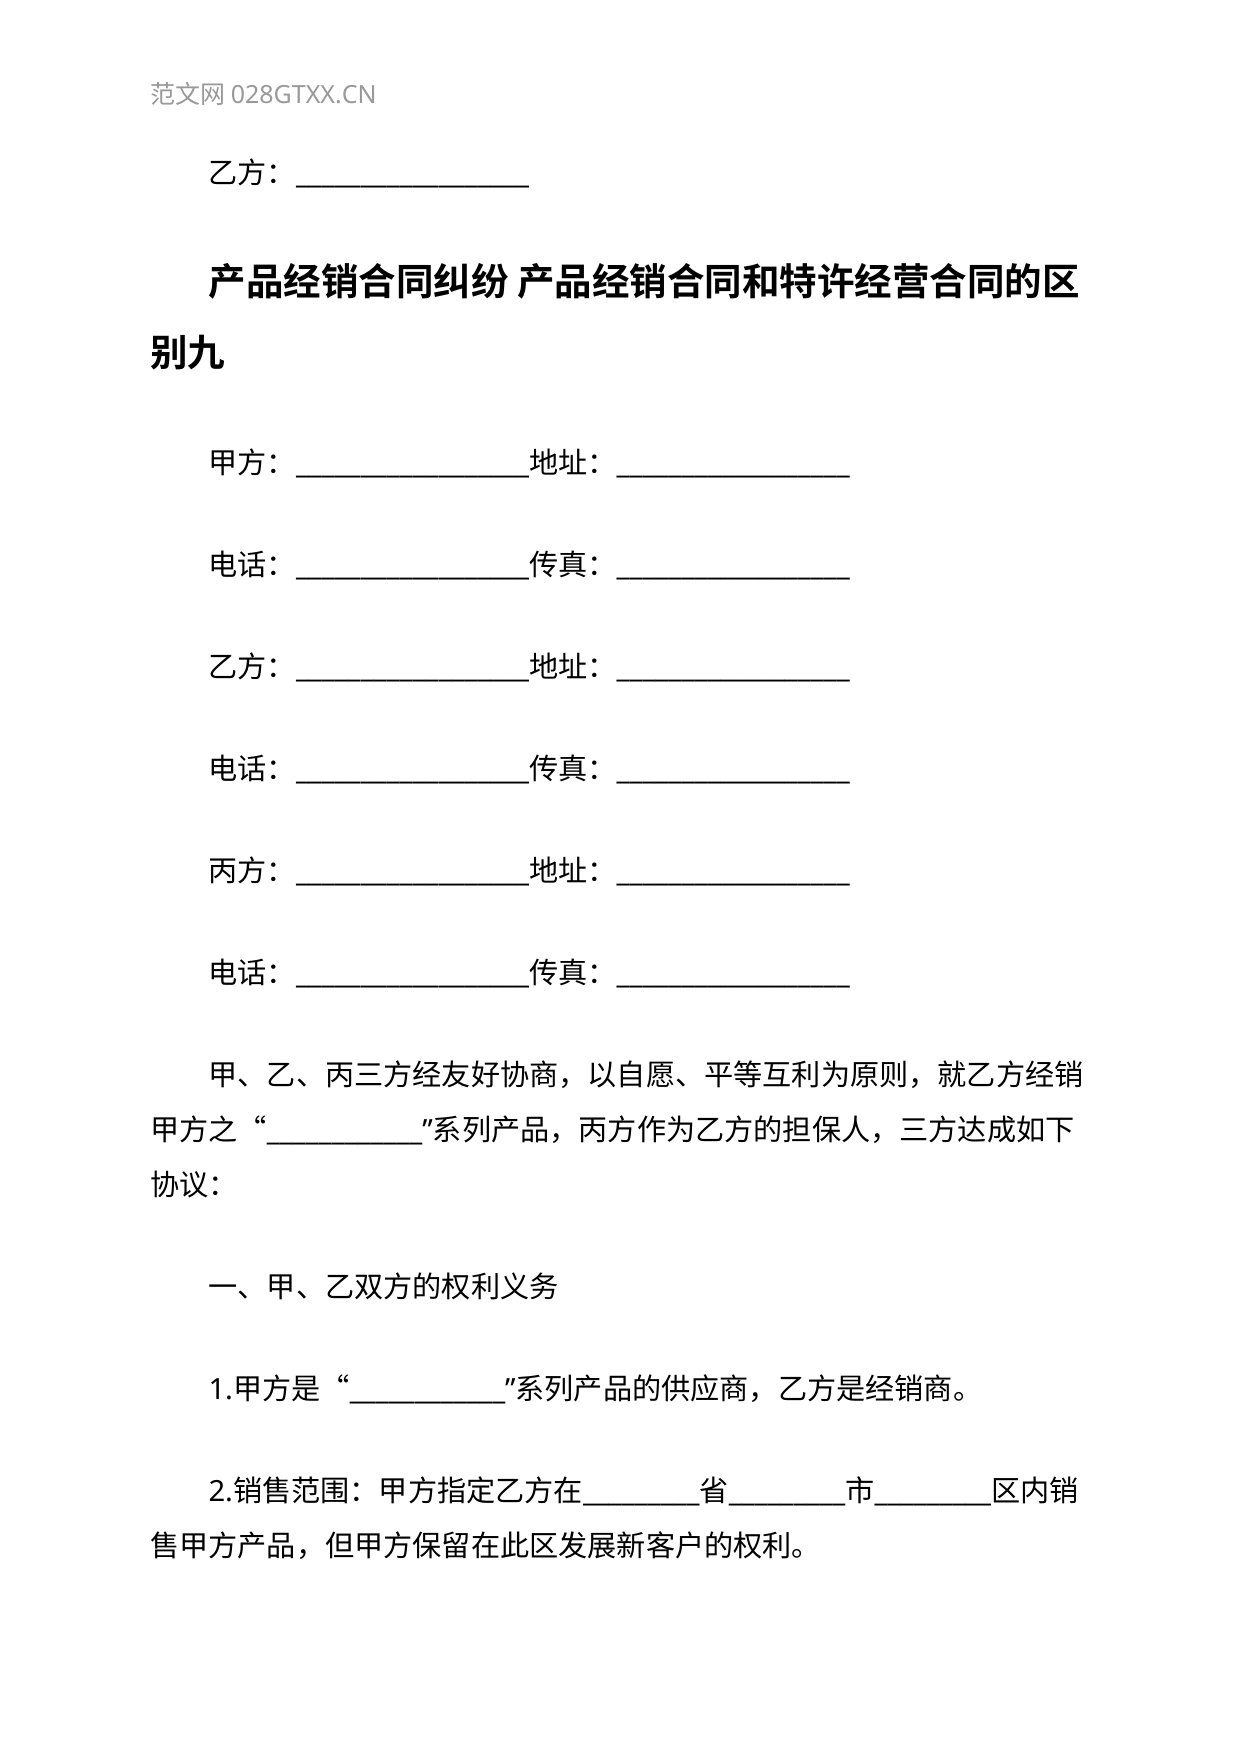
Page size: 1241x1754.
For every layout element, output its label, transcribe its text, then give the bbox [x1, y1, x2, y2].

text 产品经销合同纠纷 产品经销合同和特许经营合同的区别九 [150, 252, 1090, 377]
text 1.甲方是“____________”系列产品的供应商，乙方是经销商。 [150, 1365, 1090, 1408]
text 乙方：__________________ [150, 150, 1090, 192]
text 甲方：__________________地址：__________________ [150, 440, 1090, 482]
text 电话：__________________传真：__________________ [150, 542, 1090, 584]
text 乙方：__________________地址：__________________ [150, 644, 1090, 686]
text 电话：__________________传真：__________________ [150, 950, 1090, 992]
text 一、甲、乙双方的权利义务 [150, 1263, 1090, 1306]
text 甲、乙、丙三方经友好协商，以自愿、平等互利为原则，就乙方经销甲方之“____________”系列产品，丙方作为乙方的担保人，三方达成如下协议： [150, 1052, 1090, 1204]
text 电话：__________________传真：__________________ [150, 746, 1090, 788]
text 丙方：__________________地址：__________________ [150, 848, 1090, 890]
text 2.销售范围：甲方指定乙方在_________省_________市_________区内销售甲方产品，但甲方保留在此区发展新客户的权利。 [150, 1467, 1090, 1564]
